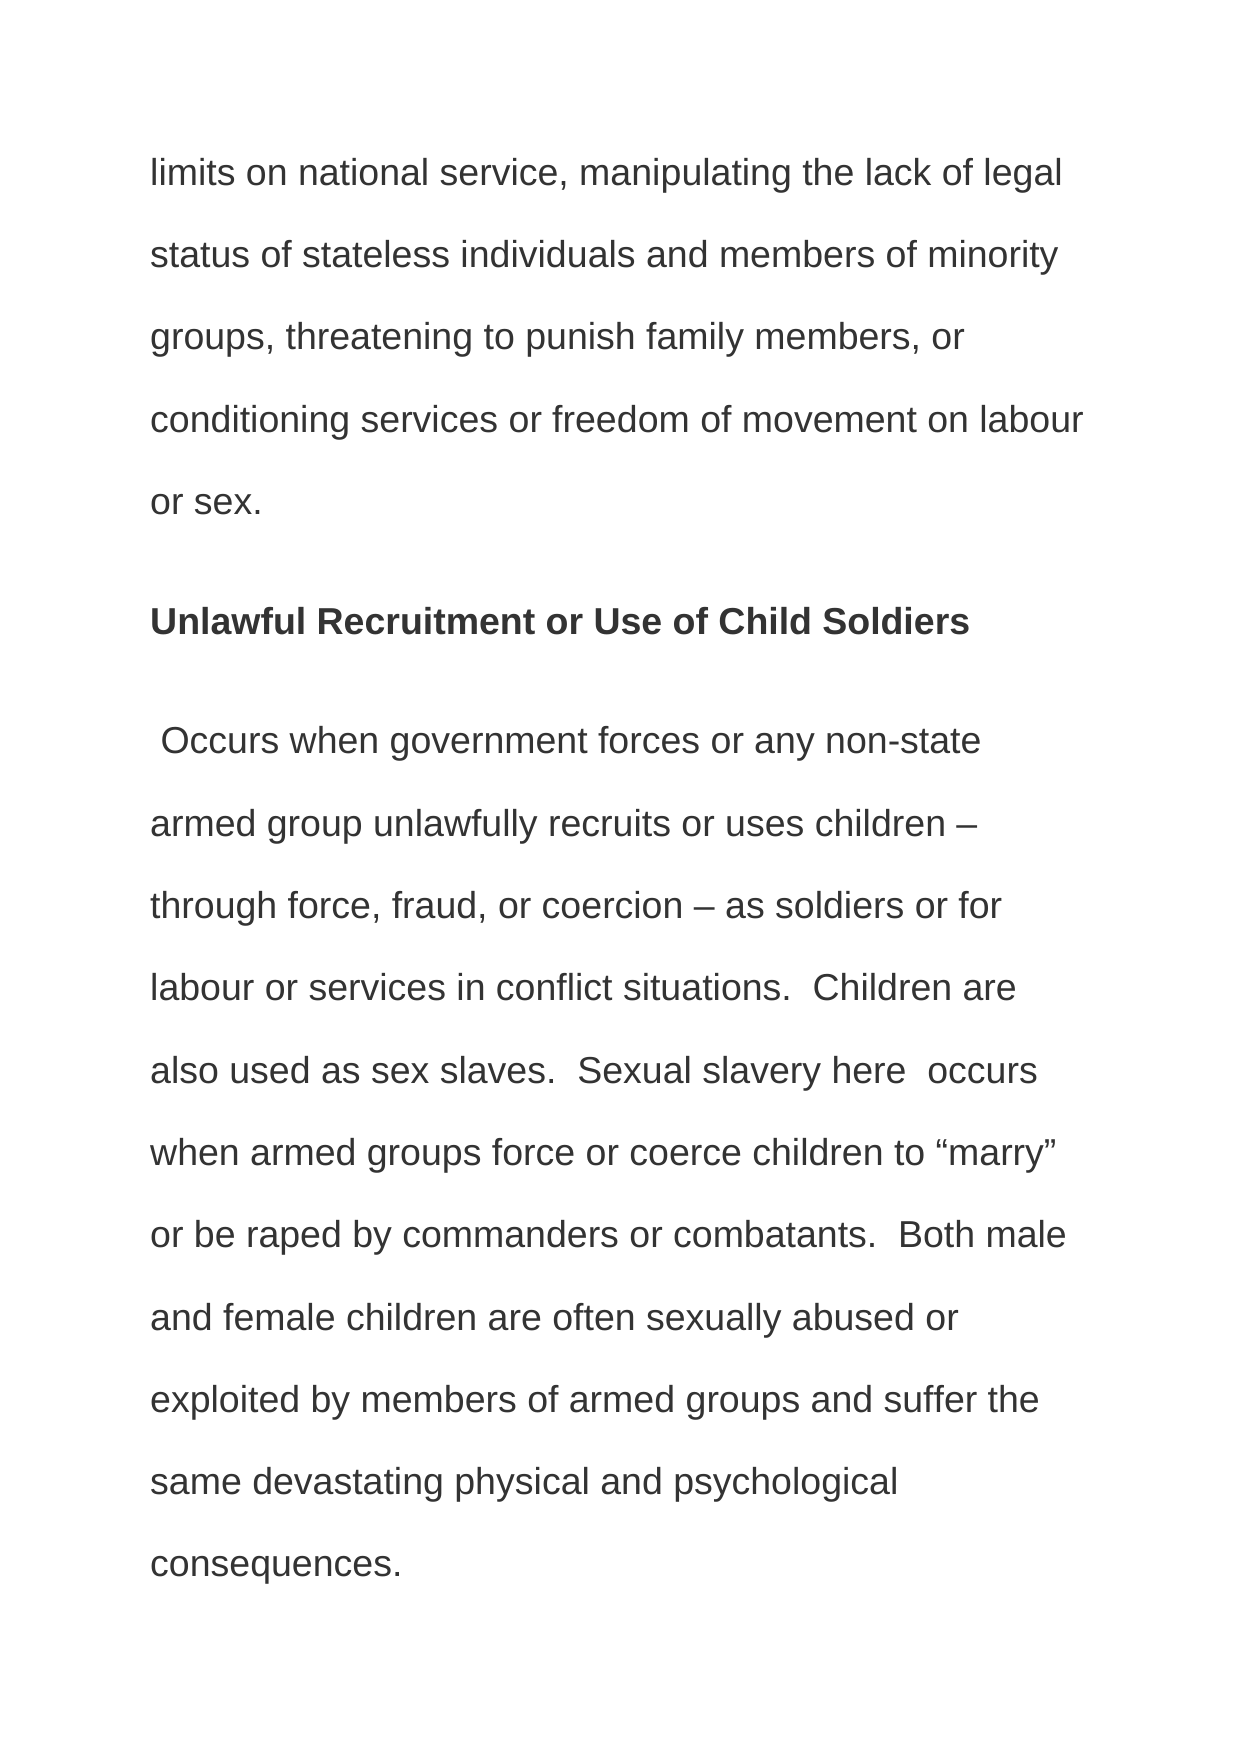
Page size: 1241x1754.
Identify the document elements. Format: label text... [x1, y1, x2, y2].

text Occurs when government forces or any non-state armed group unlawfully recruits or uses children – through force, fraud, or coercion – as soldiers or for labour or services in conflict situations. Children are also used as sex slaves. Sexual slavery here occurs when armed groups force or coerce children to “marry” or be raped by commanders or combatants. Both male and female children are often sexually abused or exploited by members of armed groups and suffer the same devastating physical and psychological consequences. [150, 719, 1090, 1585]
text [150, 150, 1090, 522]
text Unlawful Recruitment or Use of Child Soldiers [150, 599, 1090, 642]
